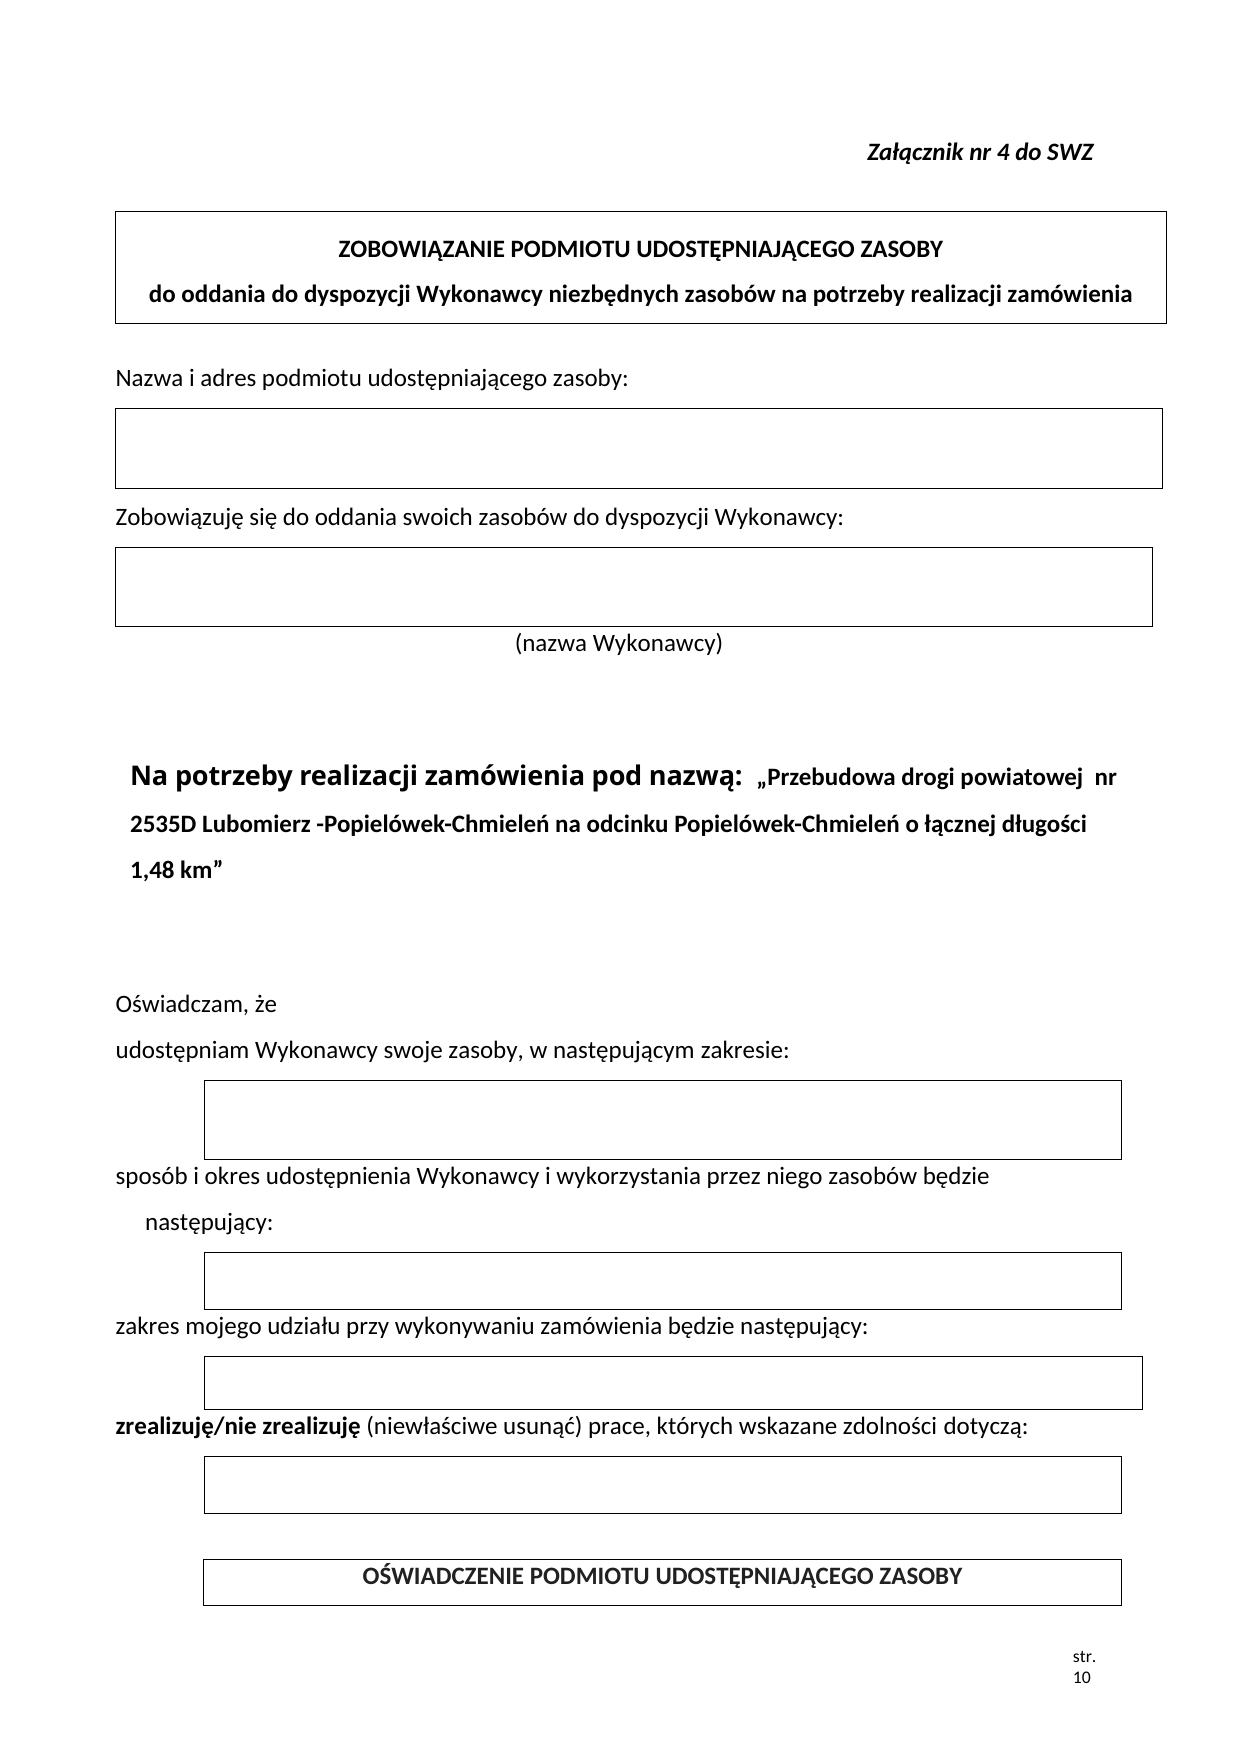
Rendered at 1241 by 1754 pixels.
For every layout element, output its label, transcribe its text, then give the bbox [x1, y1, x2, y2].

text Nazwa i adres podmiotu udostępniającego zasoby: [115, 362, 1122, 392]
text Załącznik nr 4 do SWZ [115, 136, 1096, 166]
table_header [205, 1457, 1121, 1513]
text Na potrzeby realizacji zamówienia pod nazwą: „Przebudowa drogi powiatowej nr 2535D Lubomierz -Popielówek-Chmieleń na odcinku Popielówek-Chmieleń o łącznej długości 1,48 km” [130, 756, 1122, 884]
table_header [116, 409, 1162, 488]
text zrealizuję/nie zrealizuję (niewłaściwe usunąć) prace, których wskazane zdolności dotyczą: [115, 1410, 1122, 1441]
table_header [205, 1357, 1142, 1409]
text Oświadczam, że [115, 988, 1122, 1018]
text (nazwa Wykonawcy) [115, 627, 1122, 657]
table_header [204, 1560, 1121, 1605]
table_header [205, 1081, 1121, 1159]
table_header [205, 1253, 1121, 1309]
text Zobowiązuję się do oddania swoich zasobów do dyspozycji Wykonawcy: [115, 501, 1122, 532]
table_header ZOBOWIĄZANIE PODMIOTU UDOSTĘPNIAJĄCEGO ZASOBY do oddania do dyspozycji Wykonawcy niezbędnych zasobów na potrzeby realizacji zamówienia [116, 212, 1166, 323]
text zakres mojego udziału przy wykonywaniu zamówienia będzie następujący: [115, 1310, 1122, 1340]
text sposób i okres udostępnienia Wykonawcy i wykorzystania przez niego zasobów będzie następujący: [115, 1160, 1122, 1236]
text udostępniam Wykonawcy swoje zasoby, w następującym zakresie: [115, 1034, 1122, 1064]
table_header [116, 548, 1152, 626]
